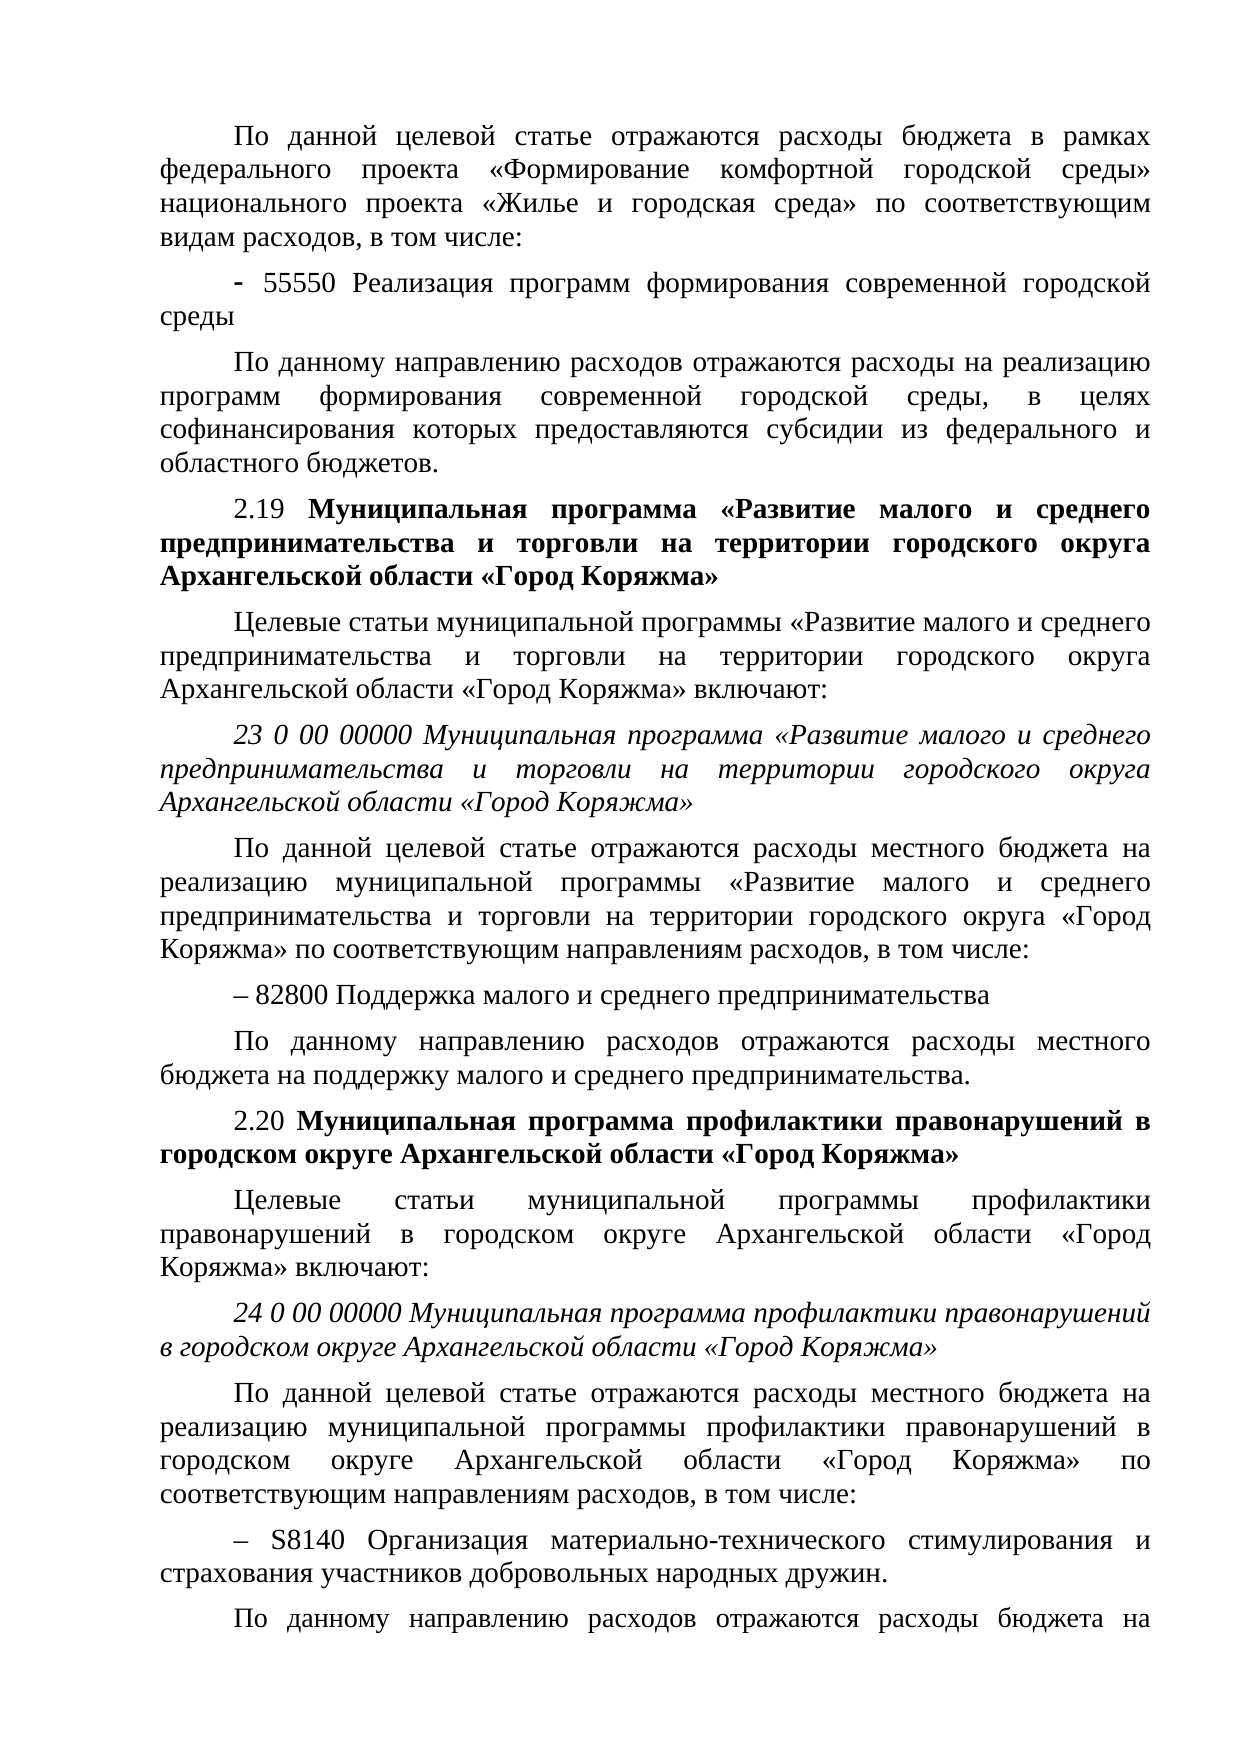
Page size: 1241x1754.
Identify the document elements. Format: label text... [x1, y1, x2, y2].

text 23 0 00 00000 Муниципальная программа «Развитие малого и среднего предпринимательства и торговли на территории городского округа Архангельской области «Город Коряжма» [159, 717, 1152, 818]
text По данной целевой статье отражаются расходы местного бюджета на реализацию муниципальной программы «Развитие малого и среднего предпринимательства и торговли на территории городского округа «Город Коряжма» по соответствующим направлениям расходов, в том числе: [159, 831, 1152, 965]
text – S8140 Организация материально-технического стимулирования и страхования участников добровольных народных дружин. [159, 1522, 1152, 1589]
text 2.19 Муниципальная программа «Развитие малого и среднего предпринимательства и торговли на территории городского округа Архангельской области «Город Коряжма» [159, 491, 1152, 592]
list По данному направлению расходов отражаются расходы на реализацию программ формирования современной городской среды, в целях софинансирования которых предоставляются субсидии из федерального и областного бюджетов. [159, 344, 1152, 479]
text 2.20 Муниципальная программа профилактики правонарушений в городском округе Архангельской области «Город Коряжма» [159, 1103, 1152, 1170]
text По данной целевой статье отражаются расходы местного бюджета на реализацию муниципальной программы профилактики правонарушений в городском округе Архангельской области «Город Коряжма» по соответствующим направлениям расходов, в том числе: [159, 1375, 1152, 1509]
text По данной целевой статье отражаются расходы бюджета в рамках федерального проекта «Формирование комфортной городской среды» национального проекта «Жилье и городская среда» по соответствующим видам расходов, в том числе: [159, 118, 1152, 252]
text 24 0 00 00000 Муниципальная программа профилактики правонарушений в городском округе Архангельской области «Город Коряжма» [159, 1296, 1152, 1363]
list 55550 Реализация программ формирования современной городской среды [159, 265, 1152, 332]
text – 82800 Поддержка малого и среднего предпринимательства [159, 977, 1152, 1011]
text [159, 1601, 1152, 1634]
text По данному направлению расходов отражаются расходы местного бюджета на поддержку малого и среднего предпринимательства. [159, 1023, 1152, 1090]
text Целевые статьи муниципальной программы профилактики правонарушений в городском округе Архангельской области «Город Коряжма» включают: [159, 1182, 1152, 1283]
text Целевые статьи муниципальной программы «Развитие малого и среднего предпринимательства и торговли на территории городского округа Архангельской области «Город Коряжма» включают: [159, 604, 1152, 705]
